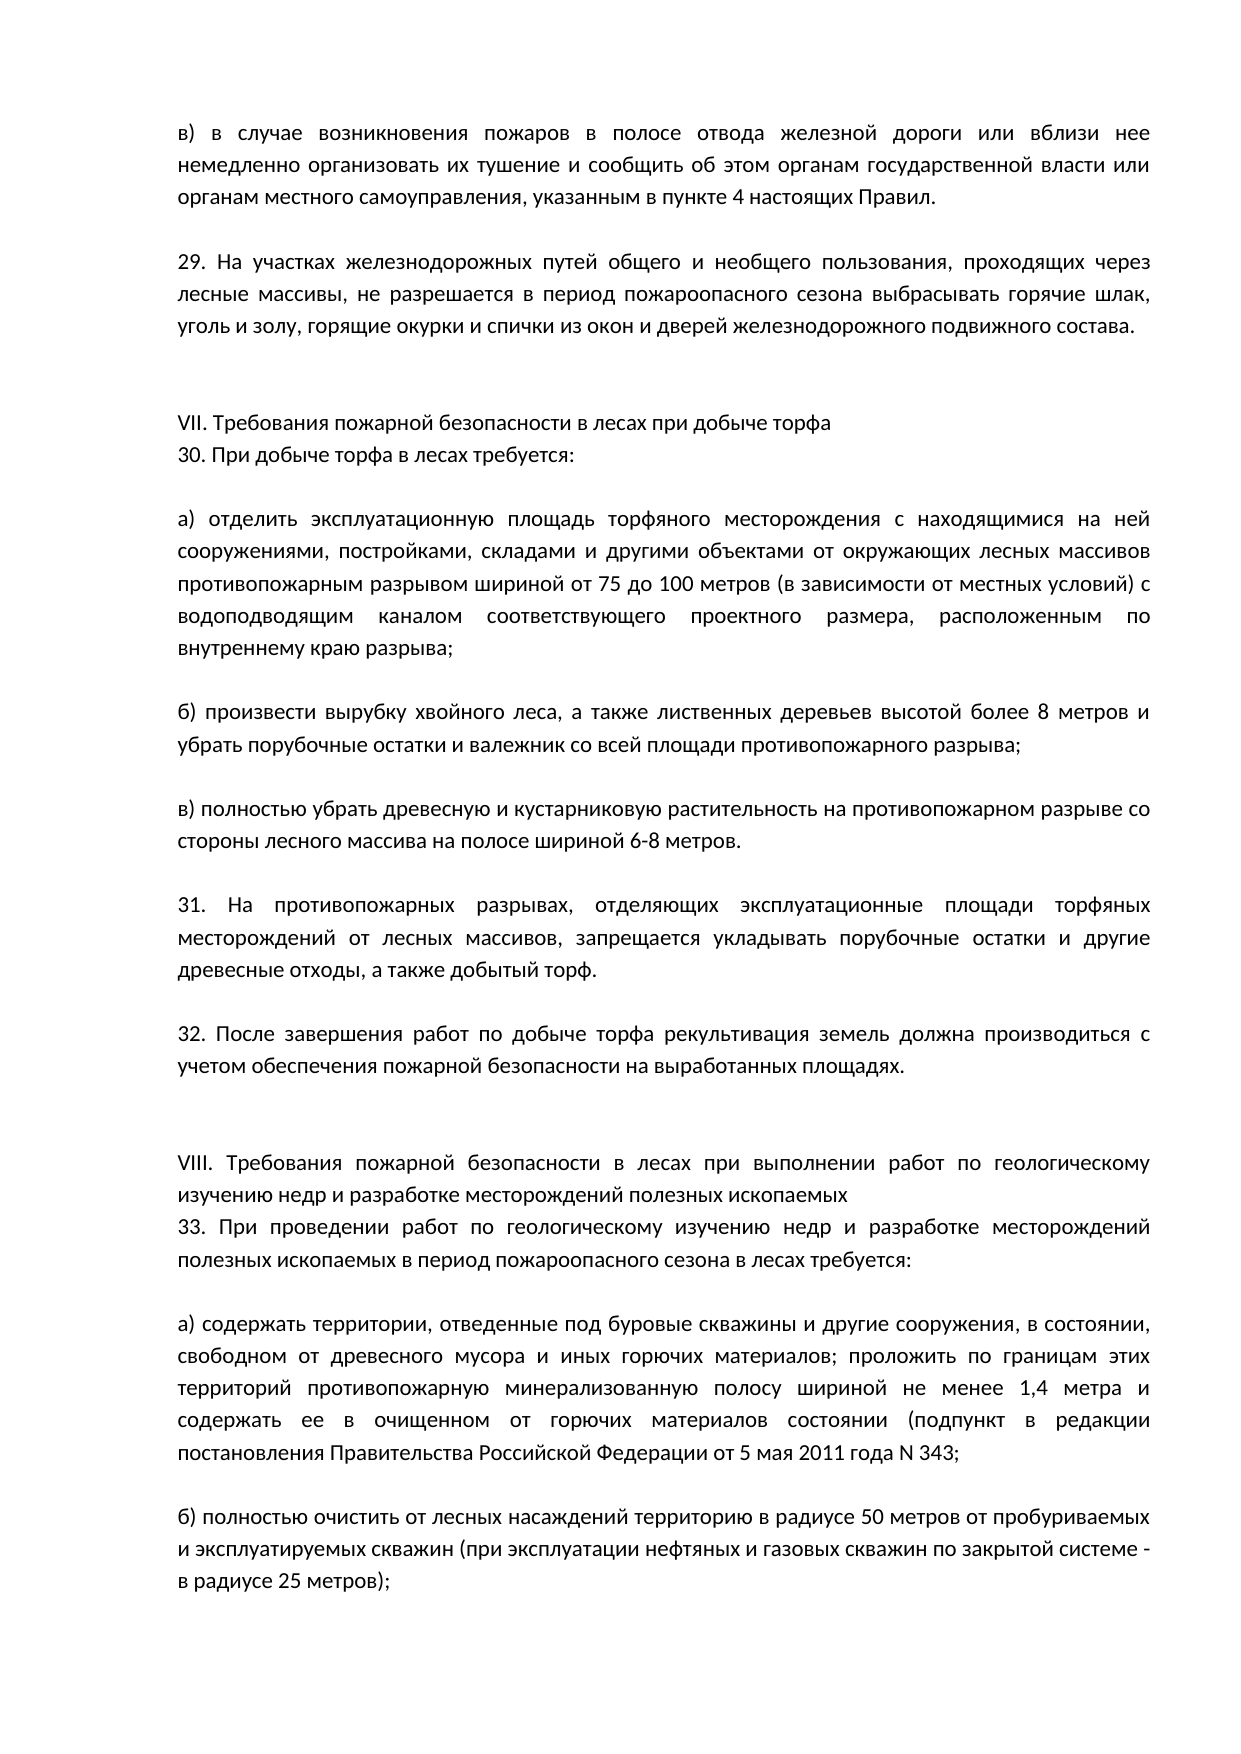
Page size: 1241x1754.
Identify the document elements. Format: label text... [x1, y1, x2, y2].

text 33. При проведении работ по геологическому изучению недр и разработке месторождений полезных ископаемых в период пожароопасного сезона в лесах требуется: [177, 1212, 1152, 1273]
text 30. При добыче торфа в лесах требуется: [177, 440, 1152, 468]
text 29. На участках железнодорожных путей общего и необщего пользования, проходящих через лесные массивы, не разрешается в период пожароопасного сезона выбрасывать горячие шлак, уголь и золу, горящие окурки и спички из окон и дверей железнодорожного подвижного состава. [177, 247, 1152, 339]
text б) полностью очистить от лесных насаждений территорию в радиусе 50 метров от пробуриваемых и эксплуатируемых скважин (при эксплуатации нефтяных и газовых скважин по закрытой системе - в радиусе 25 метров); [177, 1502, 1152, 1594]
text VII. Требования пожарной безопасности в лесах при добыче торфа [177, 408, 1152, 436]
text в) полностью убрать древесную и кустарниковую растительность на противопожарном разрыве со стороны лесного массива на полосе шириной 6-8 метров. [177, 794, 1152, 854]
text VIII. Требования пожарной безопасности в лесах при выполнении работ по геологическому изучению недр и разработке месторождений полезных ископаемых [177, 1148, 1152, 1208]
text в) в случае возникновения пожаров в полосе отвода железной дороги или вблизи нее немедленно организовать их тушение и сообщить об этом органам государственной власти или органам местного самоуправления, указанным в пункте 4 настоящих Правил. [177, 118, 1152, 211]
text 31. На противопожарных разрывах, отделяющих эксплуатационные площади торфяных месторождений от лесных массивов, запрещается укладывать порубочные остатки и другие древесные отходы, а также добытый торф. [177, 891, 1152, 983]
text 32. После завершения работ по добыче торфа рекультивация земель должна производиться с учетом обеспечения пожарной безопасности на выработанных площадях. [177, 1019, 1152, 1079]
text б) произвести вырубку хвойного леса, а также лиственных деревьев высотой более 8 метров и убрать порубочные остатки и валежник со всей площади противопожарного разрыва; [177, 697, 1152, 758]
text а) содержать территории, отведенные под буровые скважины и другие сооружения, в состоянии, свободном от древесного мусора и иных горючих материалов; проложить по границам этих территорий противопожарную минерализованную полосу шириной не менее 1,4 метра и содержать ее в очищенном от горючих материалов состоянии (подпункт в редакции постановления Правительства Российской Федерации от 5 мая 2011 года N 343; [177, 1309, 1152, 1466]
text а) отделить эксплуатационную площадь торфяного месторождения с находящимися на ней сооружениями, постройками, складами и другими объектами от окружающих лесных массивов противопожарным разрывом шириной от 75 до 100 метров (в зависимости от местных условий) с водоподводящим каналом соответствующего проектного размера, расположенным по внутреннему краю разрыва; [177, 504, 1152, 661]
